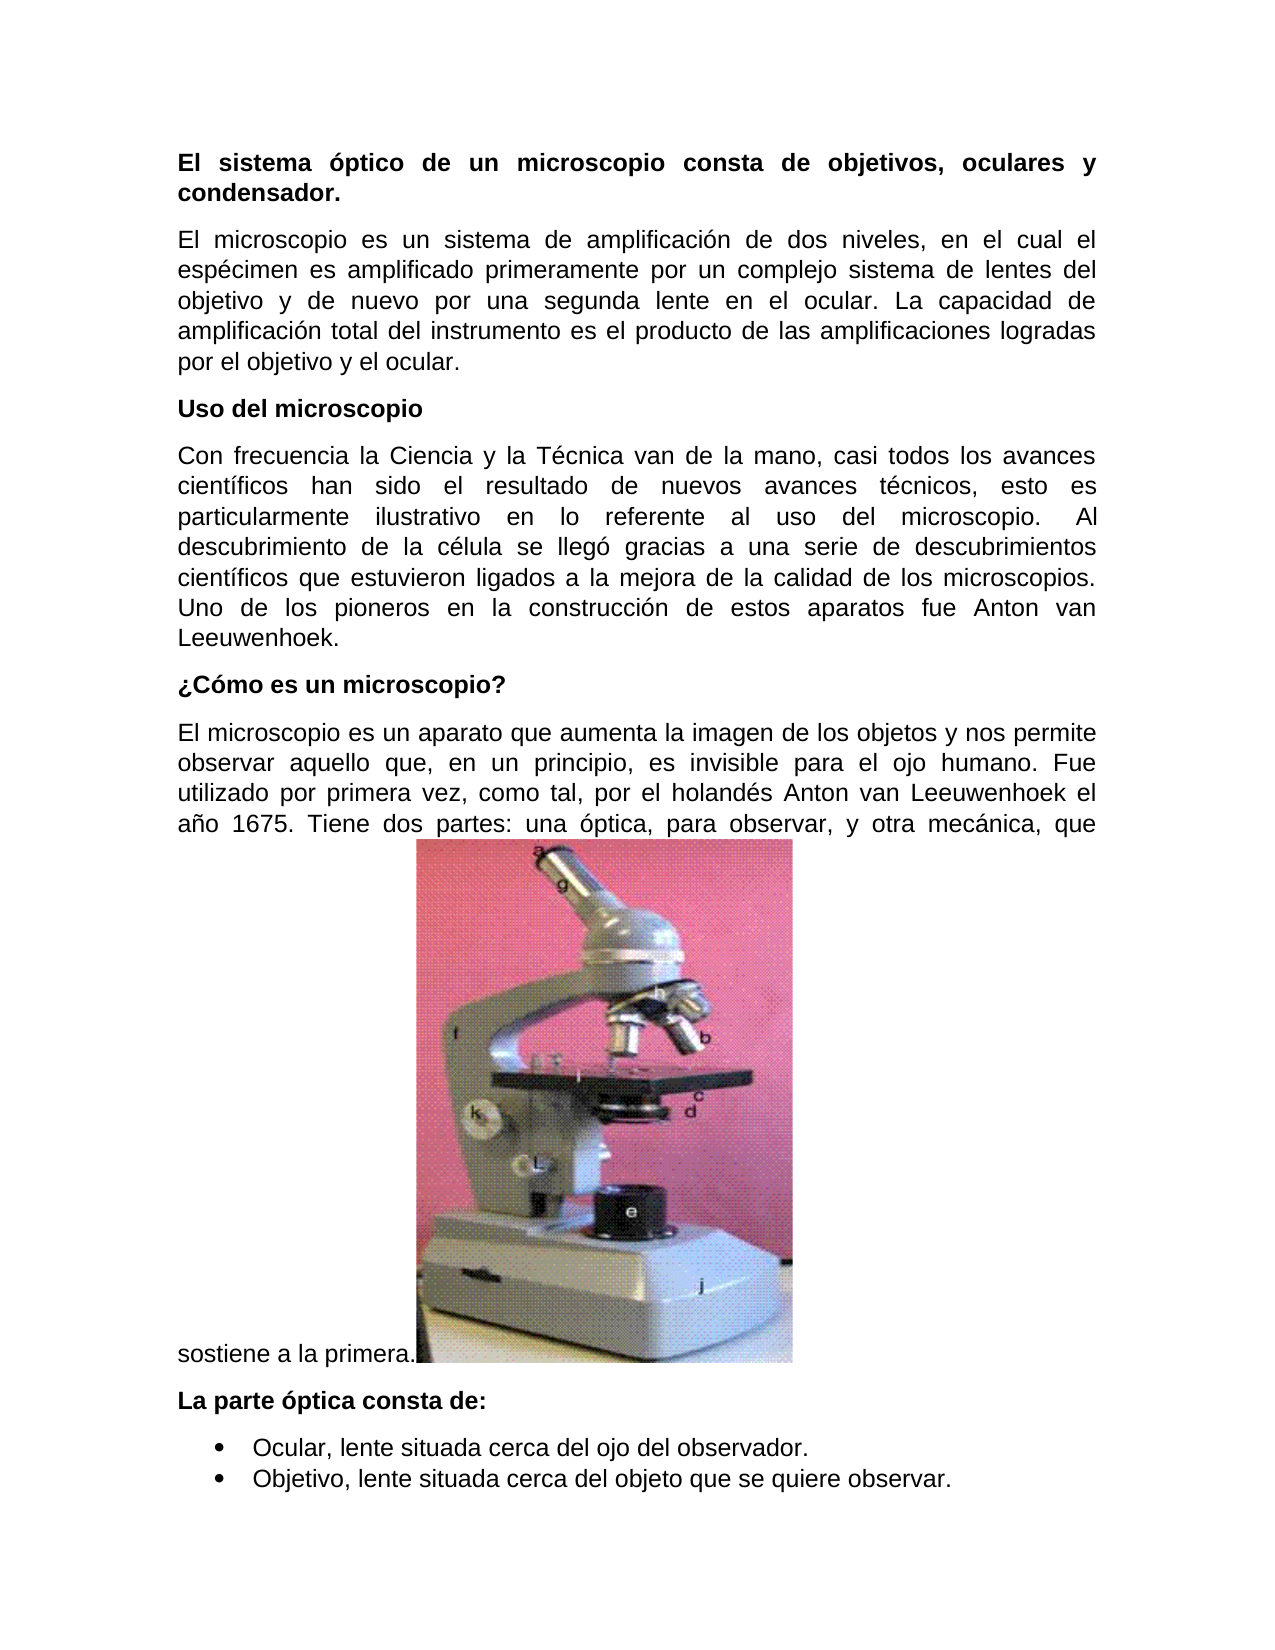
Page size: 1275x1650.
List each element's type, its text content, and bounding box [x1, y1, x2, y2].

text La parte óptica consta de: [177, 1386, 1098, 1415]
text El microscopio es un sistema de amplificación de dos niveles, en el cual el espécimen es amplificado primeramente por un complejo sistema de lentes del objetivo y de nuevo por una segunda lente en el ocular. La capacidad de amplificación total del instrumento es el producto de las amplificaciones logradas por el objetivo y el ocular. [177, 225, 1098, 376]
text Con frecuencia la Ciencia y la Técnica van de la mano, casi todos los avances científicos han sido el resultado de nuevos avances técnicos, esto es particularmente ilustrativo en lo referente al uso del microscopio. Al descubrimiento de la célula se llegó gracias a una serie de descubrimientos científicos que estuvieron ligados a la mejora de la calidad de los microscopios. Uno de los pioneros en la construcción de estos aparatos fue Anton van Leeuwenhoek. [177, 441, 1098, 652]
text El sistema óptico de un microscopio consta de objetivos, oculares y condensador. [177, 148, 1098, 207]
list Objetivo, lente situada cerca del objeto que se quiere observar. [215, 1464, 1098, 1493]
text Uso del microscopio [177, 394, 1098, 423]
picture [416, 839, 793, 1363]
list Ocular, lente situada cerca del ojo del observador. [215, 1433, 1098, 1462]
text ¿Cómo es un microscopio? [177, 671, 1098, 699]
